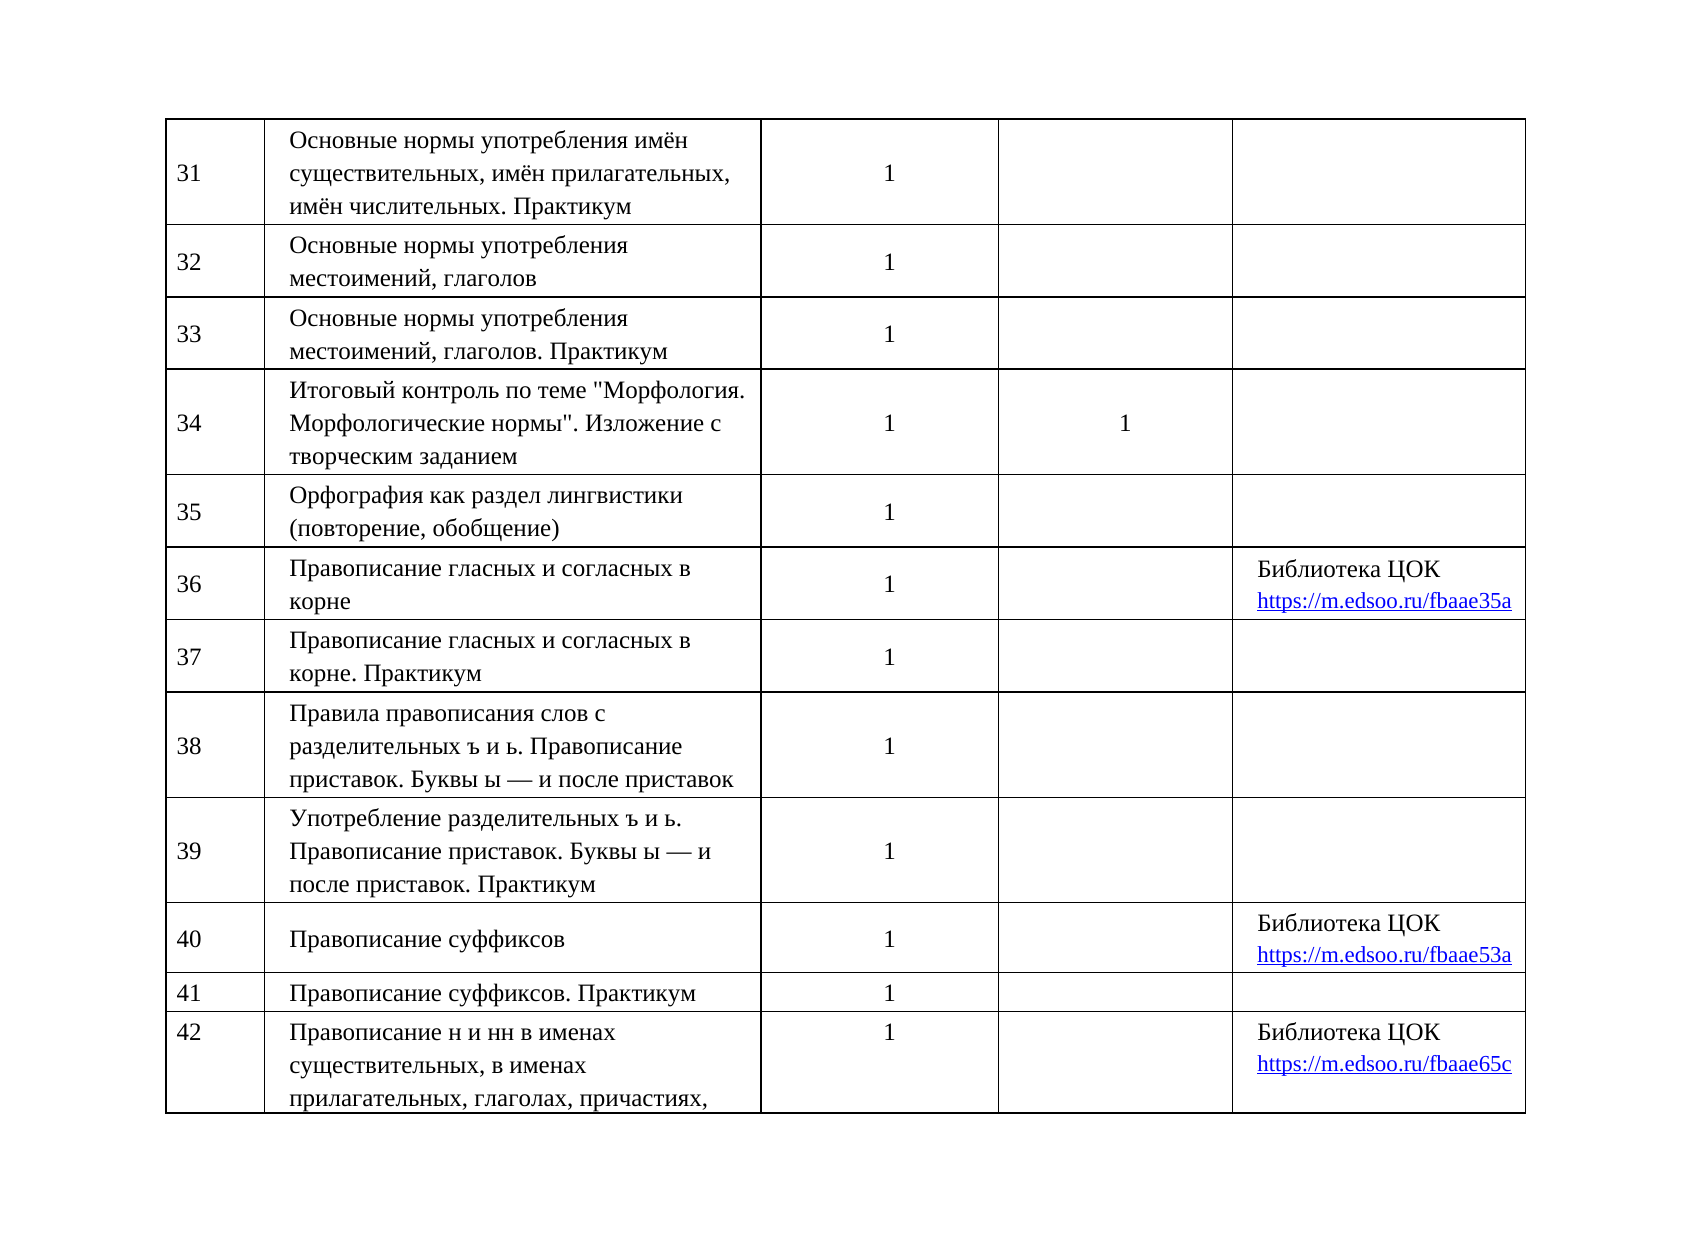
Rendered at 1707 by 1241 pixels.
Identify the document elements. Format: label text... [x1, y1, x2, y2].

table_cell 1 [762, 1012, 998, 1112]
table_cell Орфография как раздел лингвистики (повторение, обобщение) [265, 475, 760, 546]
table_cell 1 [762, 475, 998, 546]
table_cell [1233, 475, 1525, 546]
table_cell [1233, 120, 1525, 223]
table_cell [999, 903, 1232, 971]
table_cell [999, 475, 1232, 546]
table_cell [999, 1012, 1232, 1112]
table_cell 33 [167, 298, 264, 368]
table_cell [265, 1012, 760, 1112]
table_cell 1 [762, 903, 998, 971]
table_cell [1233, 370, 1525, 474]
table_cell 1 [762, 620, 998, 691]
table_cell 1 [999, 370, 1232, 474]
table_cell Основные нормы употребления имён существительных, имён прилагательных, имён числительных. Практикум [265, 120, 760, 223]
table_cell 1 [762, 225, 998, 296]
table_cell Библиотека ЦОК https://m.edsoo.ru/fbaae53a [1233, 903, 1525, 971]
table_cell Правописание суффиксов. Практикум [265, 973, 760, 1011]
table_cell [999, 225, 1232, 296]
table_cell 36 [167, 548, 264, 618]
table_cell 1 [762, 120, 998, 223]
table_cell 1 [762, 693, 998, 796]
table_cell [999, 973, 1232, 1011]
table_cell 1 [762, 973, 998, 1011]
table_cell 35 [167, 475, 264, 546]
table_cell Правописание суффиксов [265, 903, 760, 971]
table_cell 1 [762, 370, 998, 474]
table_cell 1 [762, 298, 998, 368]
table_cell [1233, 1012, 1525, 1112]
table_cell 38 [167, 693, 264, 796]
table_cell [999, 798, 1232, 902]
table_cell Основные нормы употребления местоимений, глаголов. Практикум [265, 298, 760, 368]
table_cell [1233, 298, 1525, 368]
table_cell 41 [167, 973, 264, 1011]
table_cell Употребление разделительных ъ и ь. Правописание приставок. Буквы ы — и после приставок. Практикум [265, 798, 760, 902]
table_cell [999, 548, 1232, 618]
table_cell Итоговый контроль по теме "Морфология. Морфологические нормы". Изложение с творческим заданием [265, 370, 760, 474]
table_cell [1233, 225, 1525, 296]
table_cell 31 [167, 120, 264, 223]
table_cell [999, 298, 1232, 368]
table_cell [999, 620, 1232, 691]
table_cell 40 [167, 903, 264, 971]
table_cell 39 [167, 798, 264, 902]
table_cell 34 [167, 370, 264, 474]
table_cell 1 [762, 548, 998, 618]
table_cell [1233, 693, 1525, 796]
table_cell Правописание гласных и согласных в корне. Практикум [265, 620, 760, 691]
table_cell 42 [167, 1012, 264, 1112]
table_cell Библиотека ЦОК https://m.edsoo.ru/fbaae35a [1233, 548, 1525, 618]
table_cell Основные нормы употребления местоимений, глаголов [265, 225, 760, 296]
table_cell 32 [167, 225, 264, 296]
table_cell [999, 693, 1232, 796]
table_cell Правила правописания слов с разделительных ъ и ь. Правописание приставок. Буквы ы — и после приставок [265, 693, 760, 796]
table_cell [1233, 973, 1525, 1011]
table_cell [1233, 798, 1525, 902]
table_cell [999, 120, 1232, 223]
table_cell 37 [167, 620, 264, 691]
table_cell 1 [762, 798, 998, 902]
table_cell Правописание гласных и согласных в корне [265, 548, 760, 618]
table_cell [1233, 620, 1525, 691]
